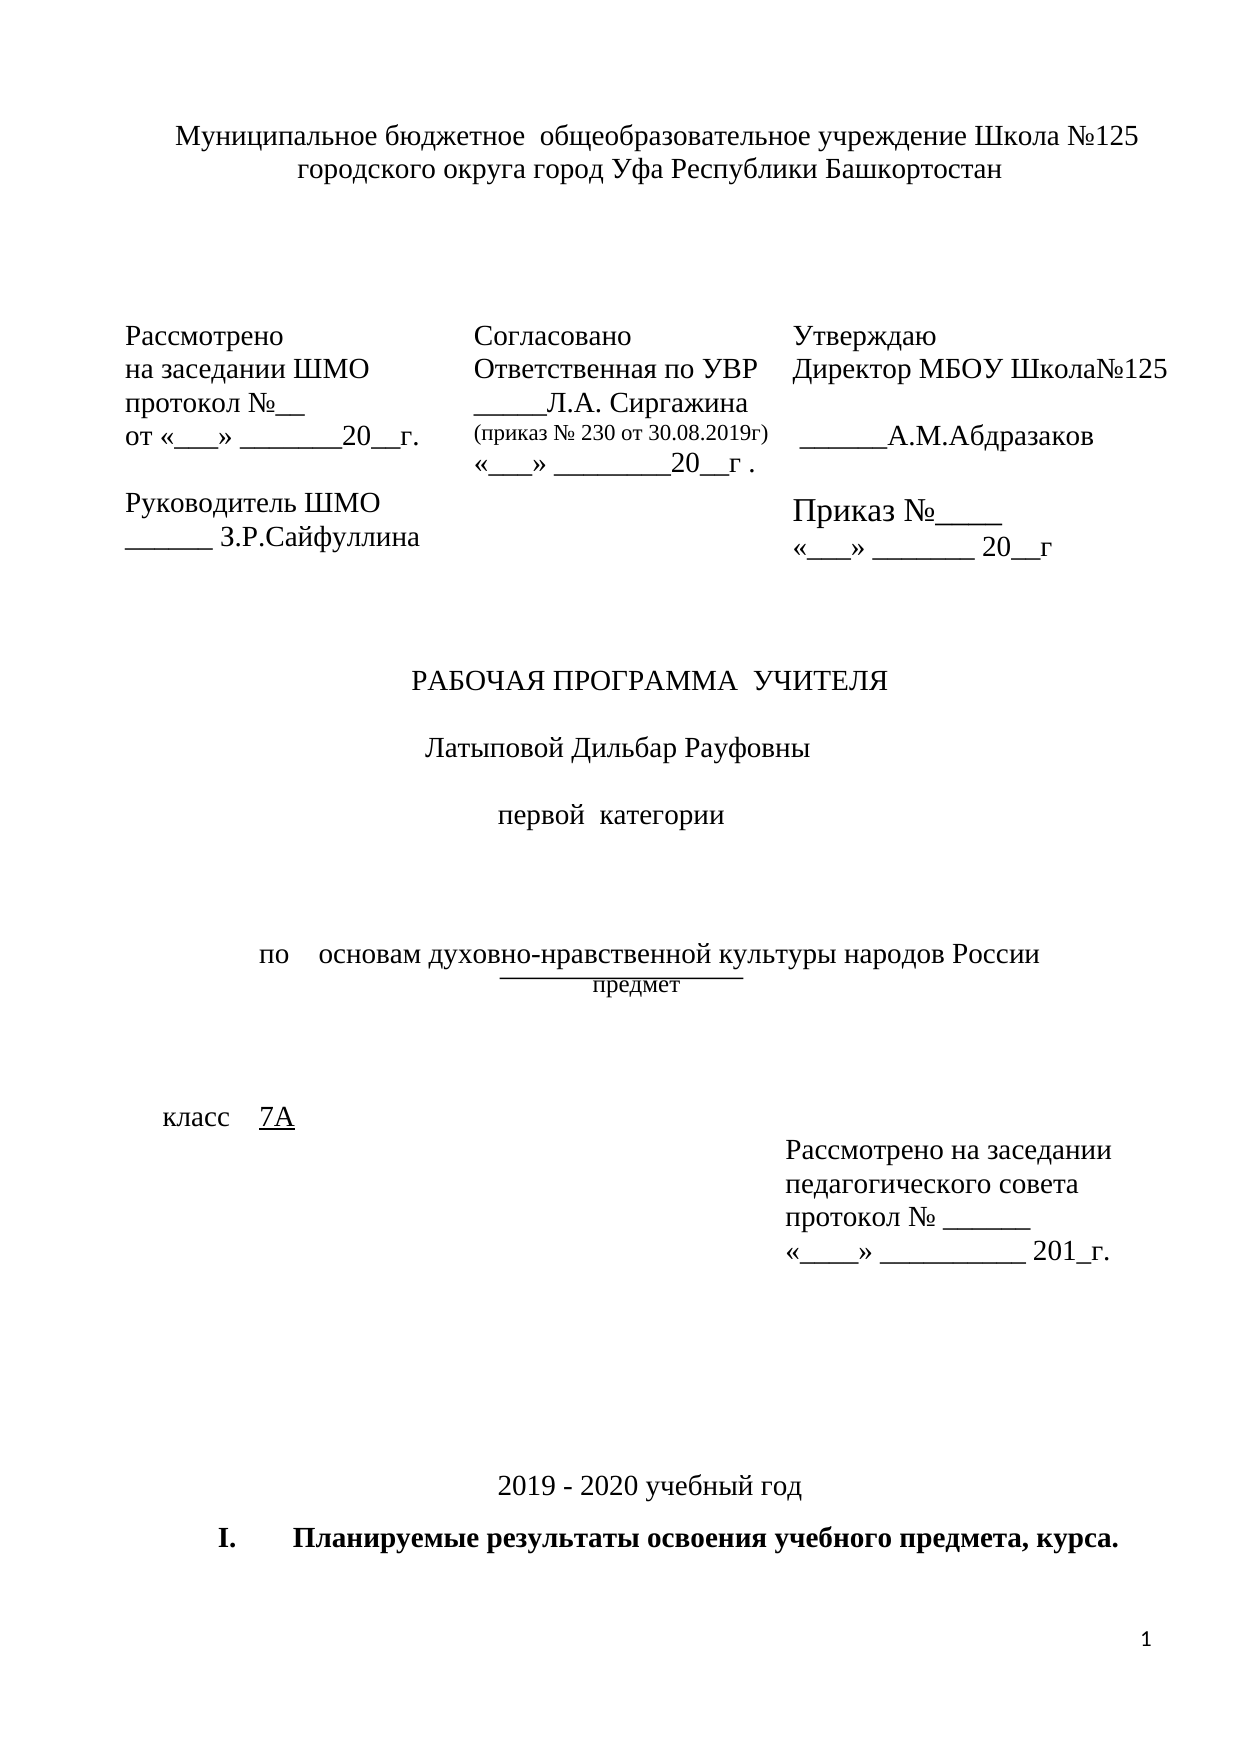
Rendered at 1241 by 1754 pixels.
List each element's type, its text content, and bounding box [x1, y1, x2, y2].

text «____» __________ 201_г. [785, 1233, 1152, 1267]
text РАБОЧАЯ ПРОГРАММА УЧИТЕЛЯ [148, 663, 1152, 696]
table_header Рассмотрено на заседании ШМО протокол №__ от «___» _______20__г. Руководитель ШМО ______ З.Р.Сайфуллина [114, 318, 462, 586]
text первой категории [148, 797, 1152, 831]
text класс 7А [148, 1099, 1152, 1132]
table_header Утверждаю Директор МБОУ Школа№125 ______А.М.Абдразаков Приказ №____ «___» _______ 20__г [781, 318, 1186, 586]
text протокол № ______ [785, 1199, 1152, 1233]
text Муниципальное бюджетное общеобразовательное учреждение Школа №125 городского округа город Уфа Республики Башкортостан [148, 118, 1152, 185]
text предмет [148, 969, 1152, 998]
table_header Согласовано Ответственная по УВР _____Л.А. Сиргажина (приказ № 230 от 30.08.2019г) «___» ________20__г . [463, 318, 781, 586]
text Латыповой Дильбар Рауфовны [148, 730, 1152, 763]
text Рассмотрено на заседании педагогического совета [785, 1132, 1152, 1199]
text 2019 - 2020 учебный год [148, 1468, 1152, 1501]
list Планируемые результаты освоения учебного предмета, курса. [185, 1520, 1152, 1553]
text по основам духовно-нравственной культуры народов России [148, 936, 1152, 969]
